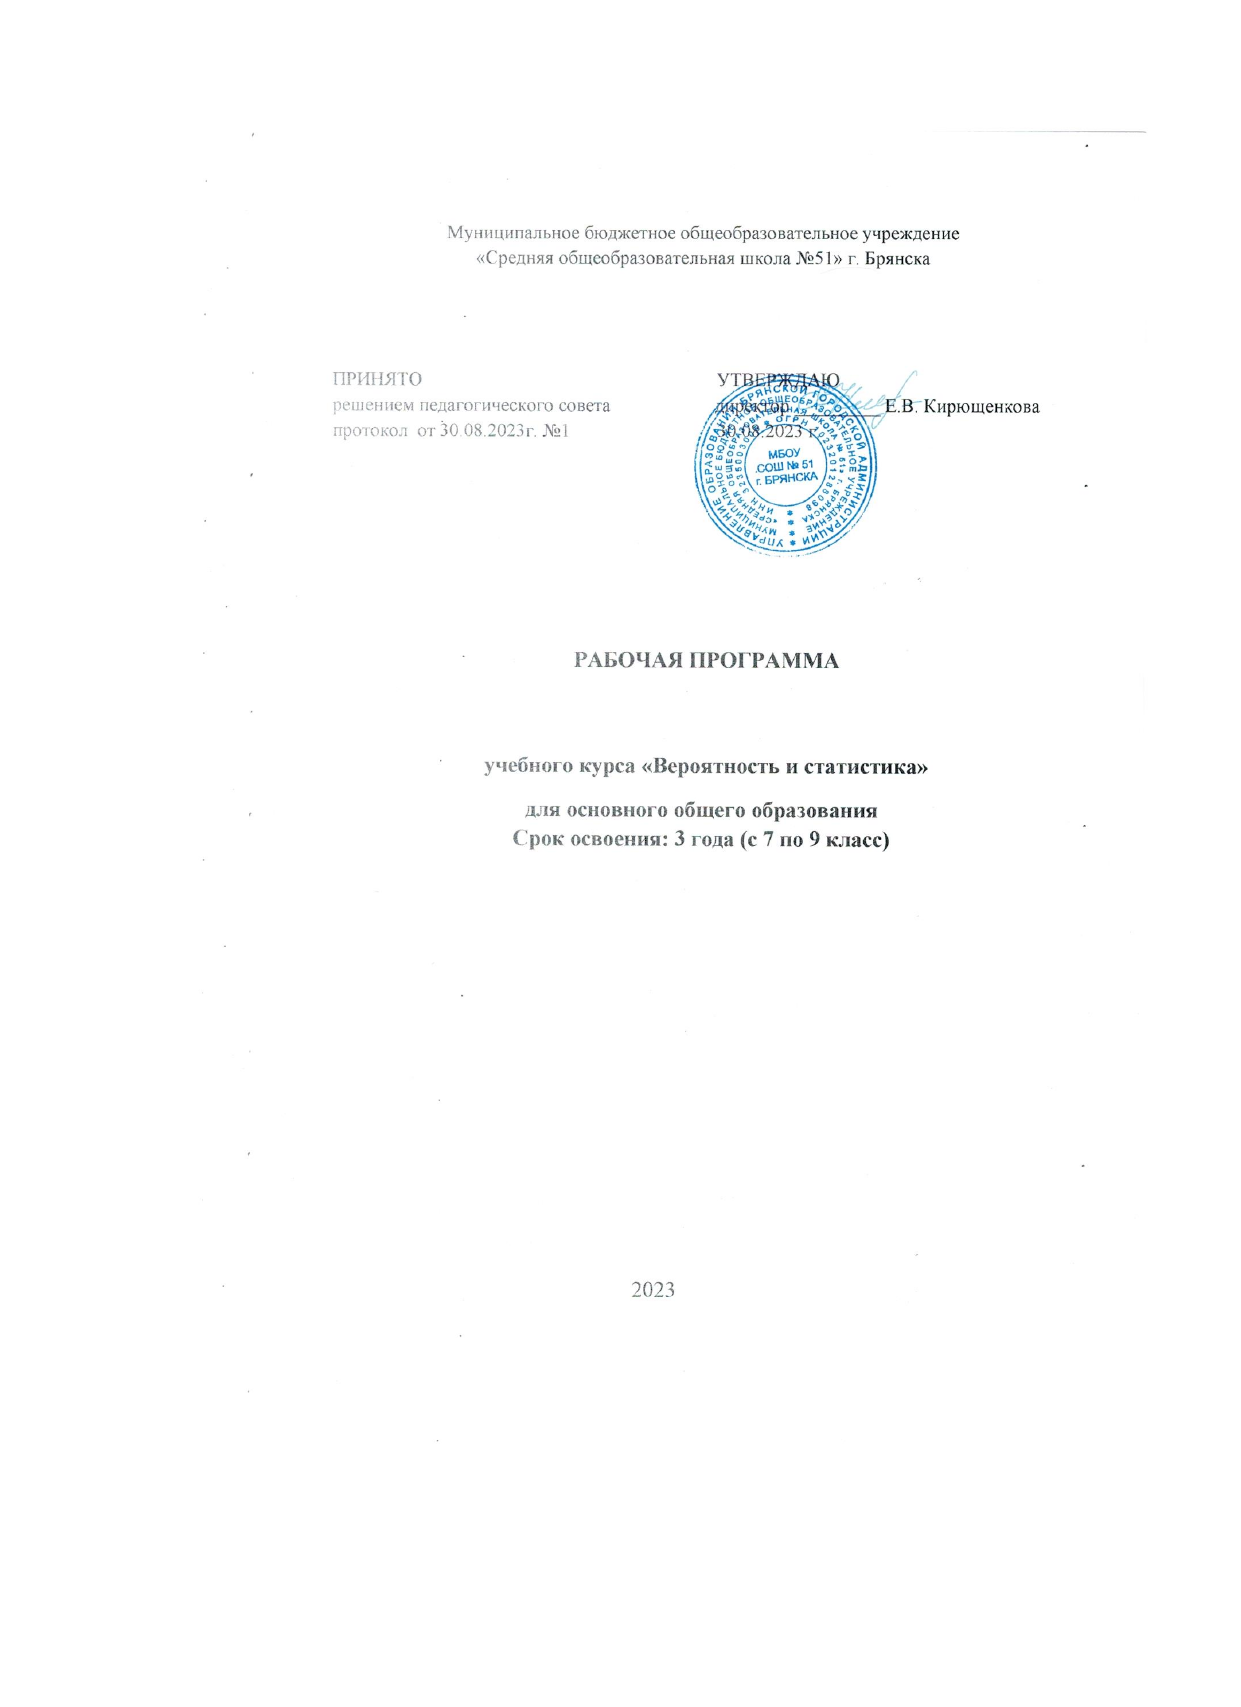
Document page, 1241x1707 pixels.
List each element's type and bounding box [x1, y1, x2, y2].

picture [189, 118, 1164, 1458]
